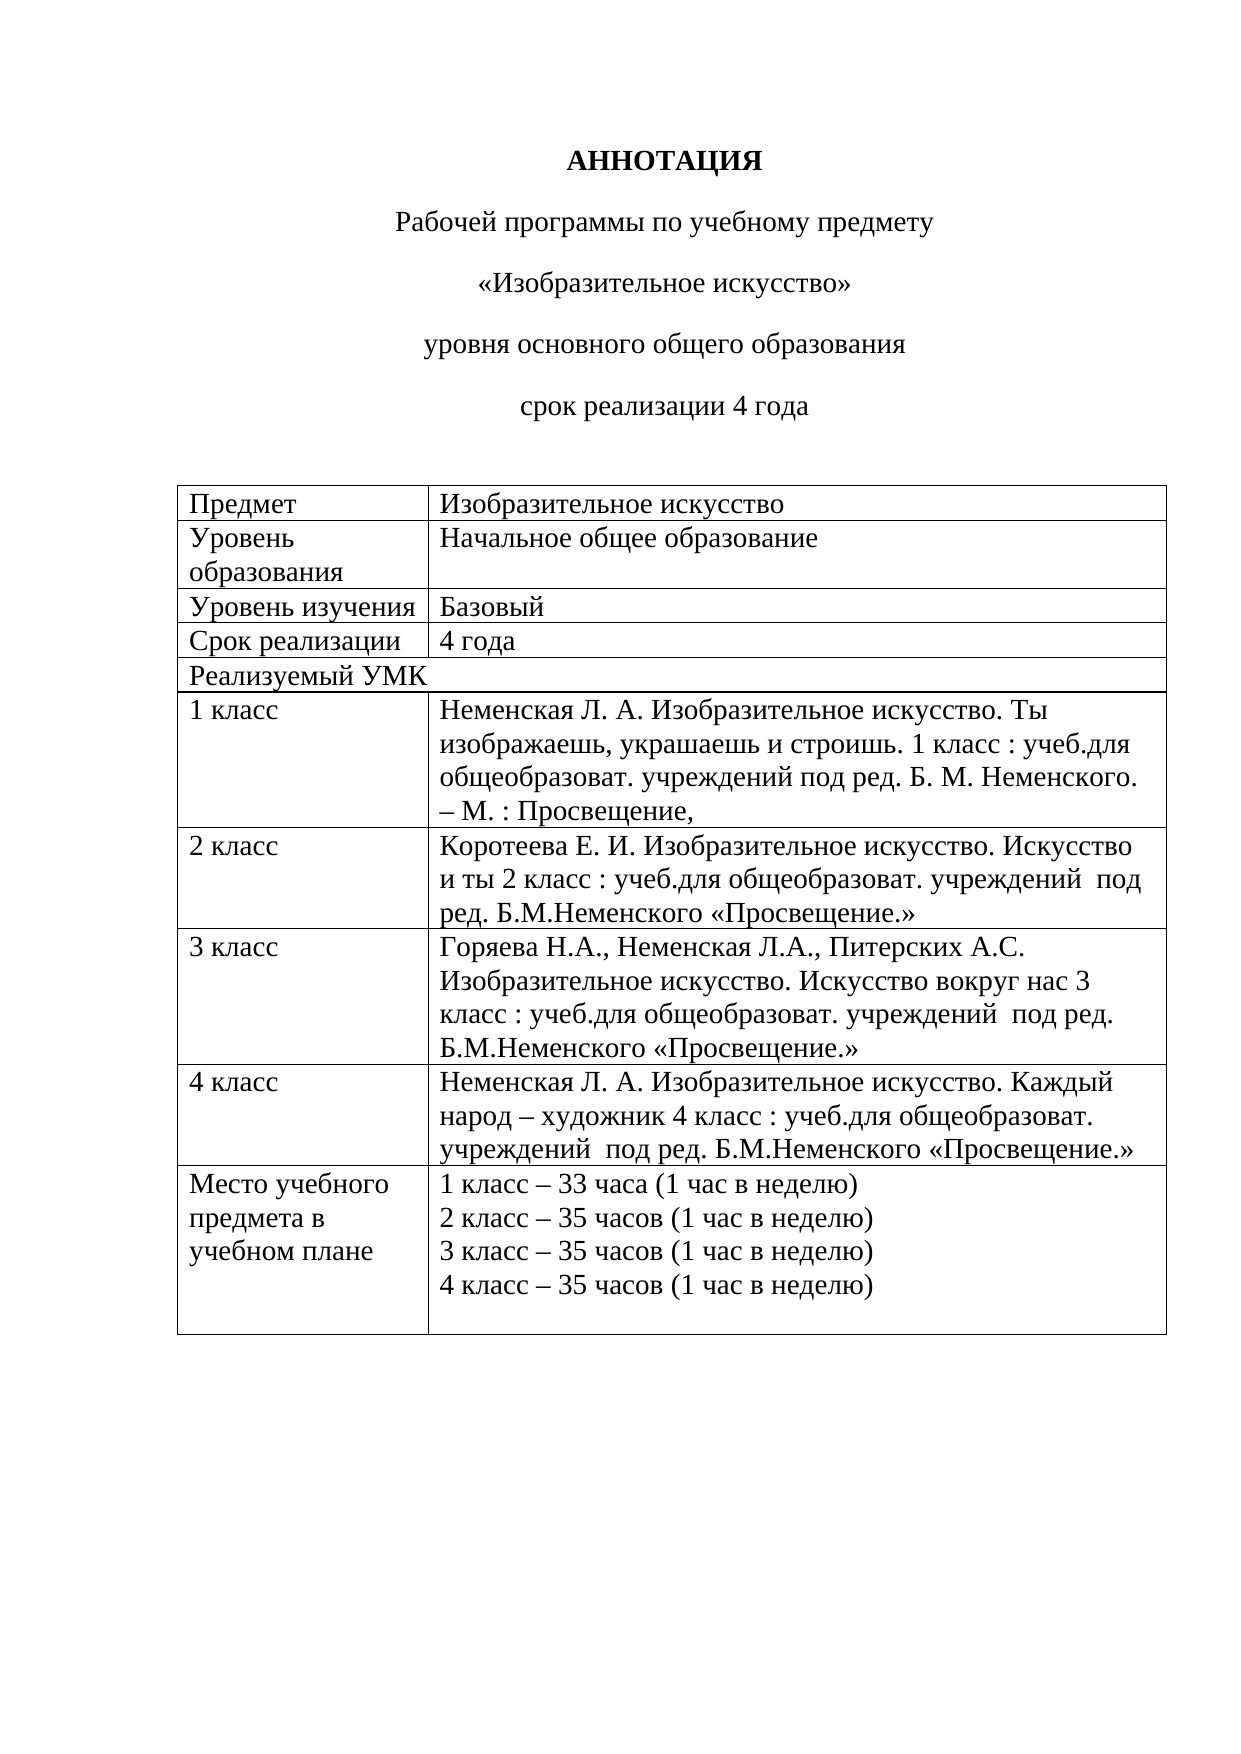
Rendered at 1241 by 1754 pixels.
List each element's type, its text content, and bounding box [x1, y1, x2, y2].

table_cell Коротеева Е. И. Изобразительное искусство. Искусство и ты 2 класс : учеб.для общеобразоват. учреждений под ред. Б.М.Неменского «Просвещение.» [429, 828, 1166, 928]
table_header Предмет [178, 486, 428, 519]
table_cell 1 класс [178, 693, 428, 827]
table_cell Место учебного предмета в учебном плане [178, 1166, 428, 1334]
text Рабочей программы по учебному предмету [177, 204, 1152, 238]
table_cell Срок реализации [178, 623, 428, 657]
table_cell 3 класс [178, 929, 428, 1063]
table_cell 4 класс [178, 1065, 428, 1165]
table_cell 2 класс [178, 828, 428, 928]
table_cell Неменская Л. А. Изобразительное искусство. Каждый народ – художник 4 класс : учеб.для общеобразоват. учреждений под ред. Б.М.Неменского «Просвещение.» [429, 1065, 1166, 1165]
table_cell Уровень изучения [178, 589, 428, 622]
table_cell 1 класс – 33 часа (1 час в неделю) 2 класс – 35 часов (1 час в неделю) 3 класс – 35 часов (1 час в неделю) 4 класс – 35 часов (1 час в неделю) [429, 1166, 1166, 1334]
text «Изобразительное искусство» [177, 265, 1152, 299]
table_cell Неменская Л. А. Изобразительное искусство. Ты изображаешь, украшаешь и строишь. 1 класс : учеб.для общеобразоват. учреждений под ред. Б. М. Неменского. – М. : Просвещение, [429, 693, 1166, 827]
text АННОТАЦИЯ [177, 143, 1152, 177]
table_cell Базовый [429, 589, 1166, 622]
text уровня основного общего образования [177, 327, 1152, 360]
table_cell Горяева Н.А., Неменская Л.А., Питерских А.С. Изобразительное искусство. Искусство вокруг нас 3 класс : учеб.для общеобразоват. учреждений под ред. Б.М.Неменского «Просвещение.» [429, 929, 1166, 1063]
text срок реализации 4 года [177, 388, 1152, 421]
table_cell Начальное общее образование [429, 521, 1166, 588]
table_header Изобразительное искусство [429, 486, 1166, 519]
table_cell 4 года [429, 623, 1166, 657]
table_cell Уровень образования [178, 521, 428, 588]
table_cell Реализуемый УМК [178, 658, 1166, 691]
